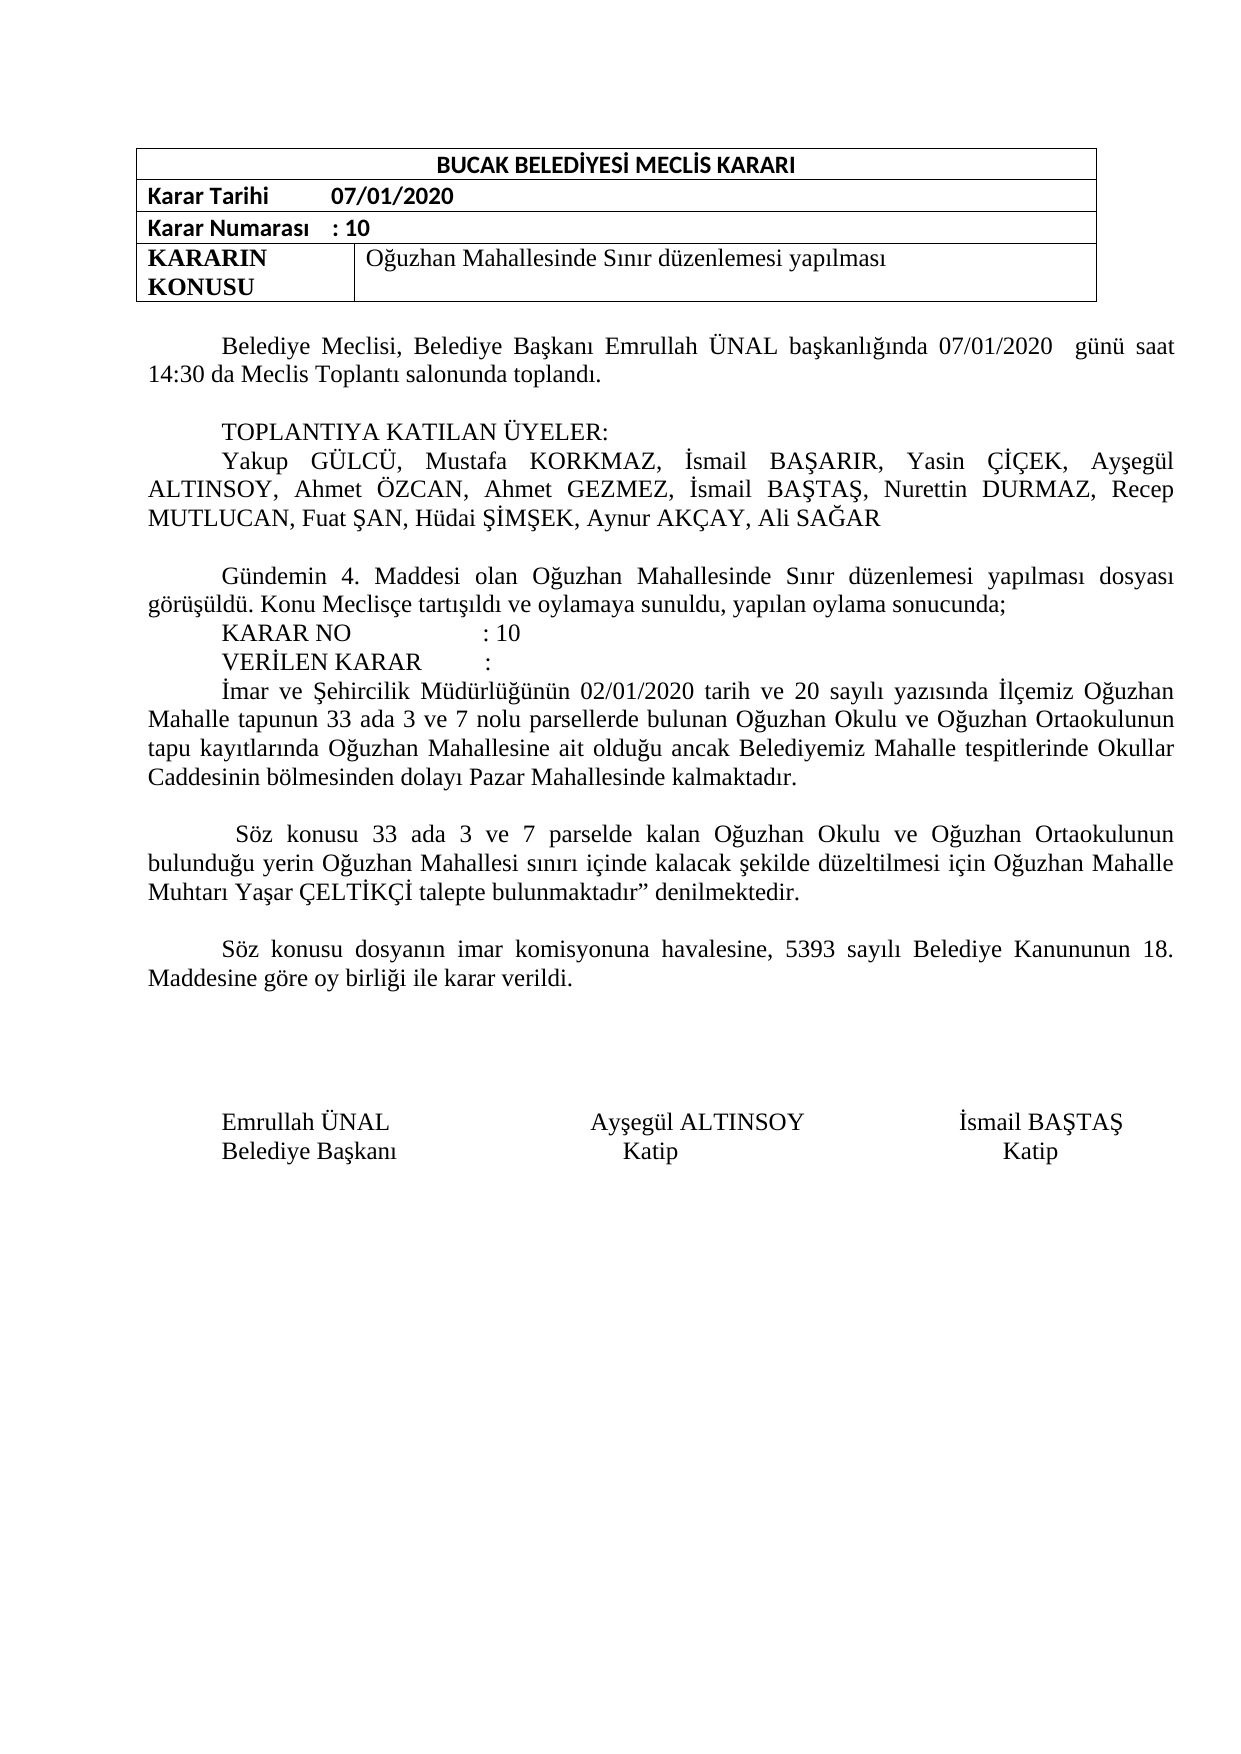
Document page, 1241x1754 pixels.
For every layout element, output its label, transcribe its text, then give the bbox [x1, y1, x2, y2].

table_cell Karar Tarihi 07/01/2020 [137, 180, 1096, 211]
table_cell Oğuzhan Mahallesinde Sınır düzenlemesi yapılması [355, 244, 1096, 301]
text KARAR NO : 10 [148, 618, 1175, 647]
text İmar ve Şehircilik Müdürlüğünün 02/01/2020 tarih ve 20 sayılı yazısında İlçemiz Oğuzhan Mahalle tapunun 33 ada 3 ve 7 nolu parsellerde bulunan Oğuzhan Okulu ve Oğuzhan Ortaokulunun tapu kayıtlarında Oğuzhan Mahallesine ait olduğu ancak Belediyemiz Mahalle tespitlerinde Okullar Caddesinin bölmesinden dolayı Pazar Mahallesinde kalmaktadır. [148, 676, 1175, 791]
table_cell KARARIN KONUSU [137, 244, 354, 301]
text Belediye Başkanı Katip Katip [148, 1136, 1175, 1164]
text Gündemin 4. Maddesi olan Oğuzhan Mahallesinde Sınır düzenlemesi yapılması dosyası görüşüldü. Konu Meclisçe tartışıldı ve oylamaya sunuldu, yapılan oylama sonucunda; [148, 561, 1175, 618]
text VERİLEN KARAR : [148, 647, 1175, 676]
text TOPLANTIYA KATILAN ÜYELER: [148, 417, 1175, 446]
table_cell Karar Numarası : 10 [137, 212, 1096, 242]
table_header BUCAK BELEDİYESİ MECLİS KARARI [137, 149, 1096, 179]
text Emrullah ÜNAL Ayşegül ALTINSOY İsmail BAŞTAŞ [148, 1107, 1175, 1136]
text Söz konusu dosyanın imar komisyonuna havalesine, 5393 sayılı Belediye Kanununun 18. Maddesine göre oy birliği ile karar verildi. [148, 934, 1175, 992]
text Belediye Meclisi, Belediye Başkanı Emrullah ÜNAL başkanlığında 07/01/2020 günü saat 14:30 da Meclis Toplantı salonunda toplandı. [148, 331, 1175, 388]
text Yakup GÜLCÜ, Mustafa KORKMAZ, İsmail BAŞARIR, Yasin ÇİÇEK, Ayşegül ALTINSOY, Ahmet ÖZCAN, Ahmet GEZMEZ, İsmail BAŞTAŞ, Nurettin DURMAZ, Recep MUTLUCAN, Fuat ŞAN, Hüdai ŞİMŞEK, Aynur AKÇAY, Ali SAĞAR [148, 446, 1175, 532]
text Söz konusu 33 ada 3 ve 7 parselde kalan Oğuzhan Okulu ve Oğuzhan Ortaokulunun bulunduğu yerin Oğuzhan Mahallesi sınırı içinde kalacak şekilde düzeltilmesi için Oğuzhan Mahalle Muhtarı Yaşar ÇELTİKÇİ talepte bulunmaktadır” denilmektedir. [148, 819, 1175, 906]
